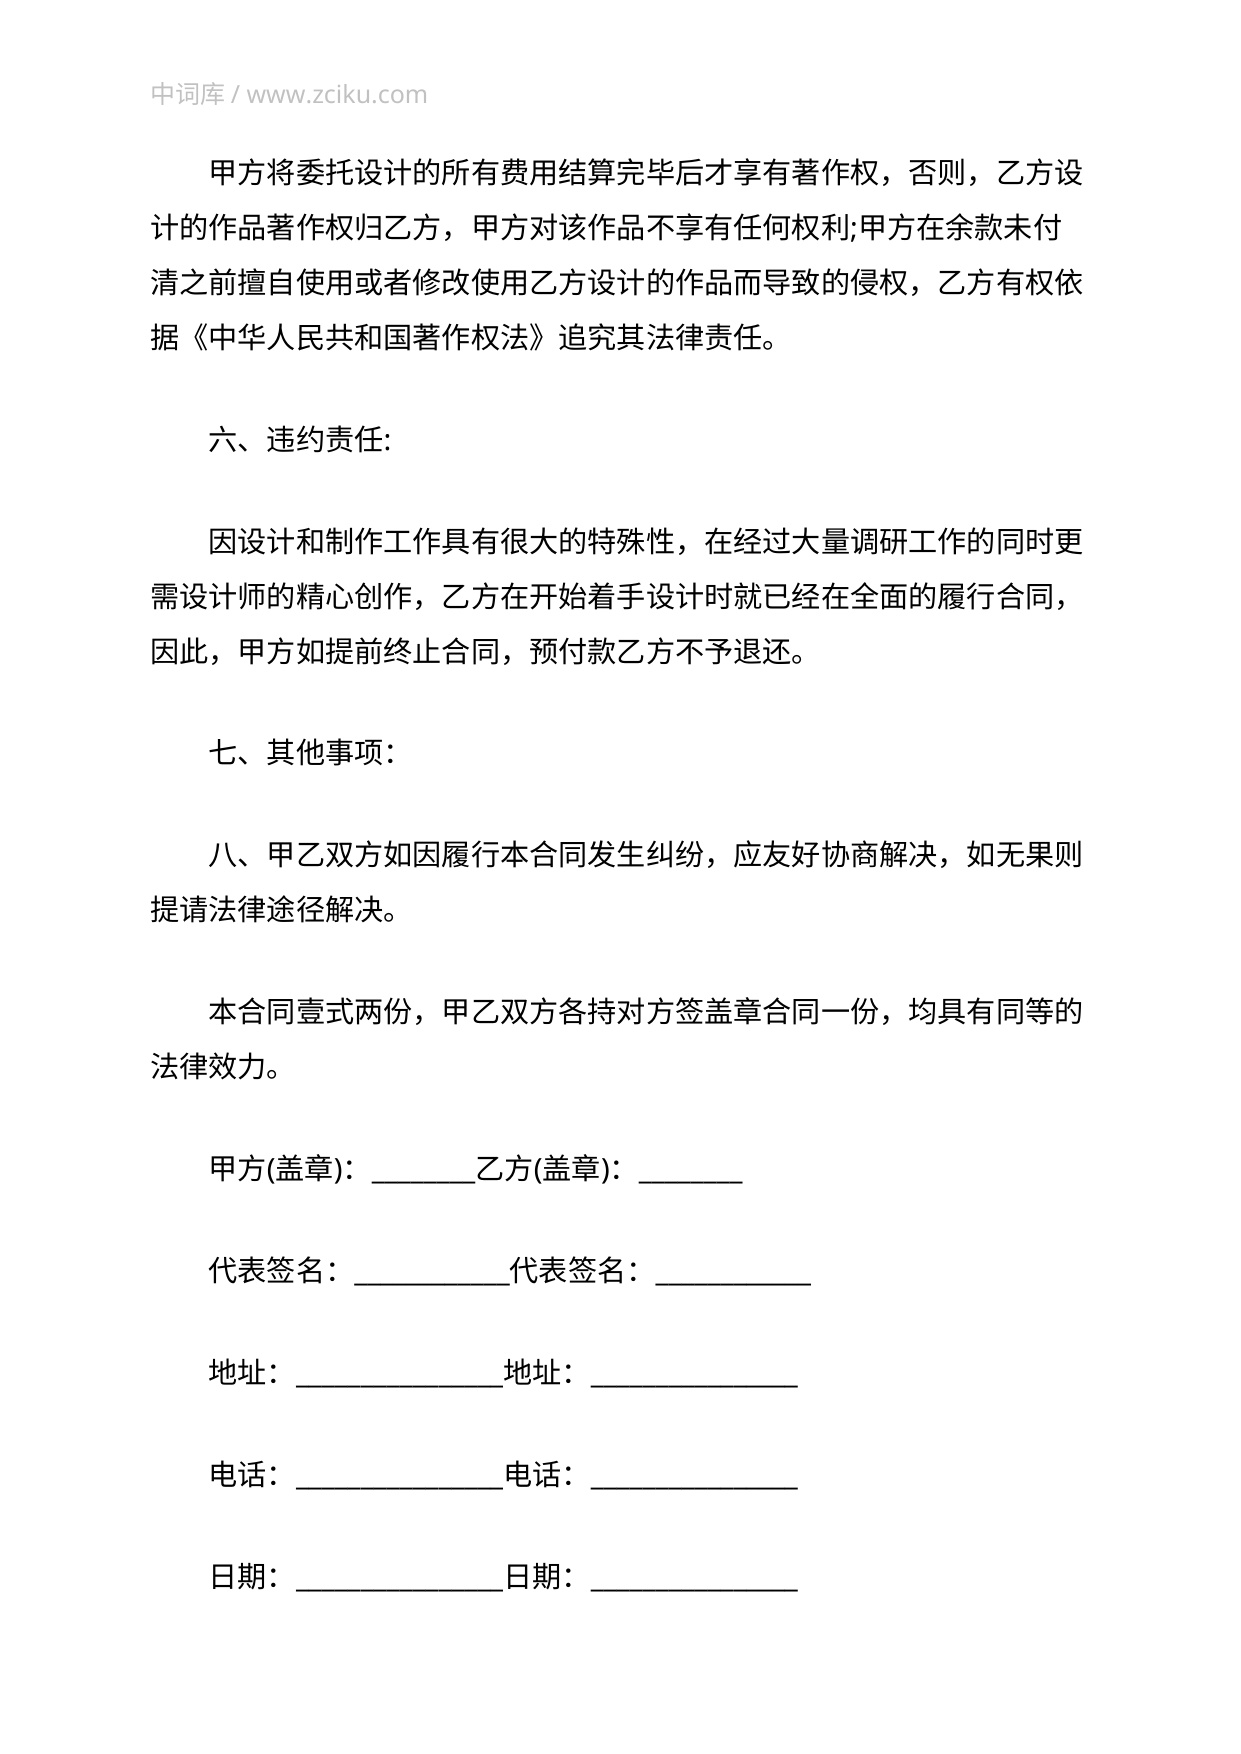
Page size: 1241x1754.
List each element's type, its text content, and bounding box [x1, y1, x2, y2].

text 甲方将委托设计的所有费用结算完毕后才享有著作权，否则，乙方设计的作品著作权归乙方，甲方对该作品不享有任何权利;甲方在余款未付清之前擅自使用或者修改使用乙方设计的作品而导致的侵权，乙方有权依据《中华人民共和国著作权法》追究其法律责任。 [150, 150, 1090, 357]
text 日期：________________日期：________________ [150, 1553, 1090, 1596]
text 八、甲乙双方如因履行本合同发生纠纷，应友好协商解决，如无果则提请法律途径解决。 [150, 832, 1090, 929]
text 代表签名：____________代表签名：____________ [150, 1247, 1090, 1289]
text 地址：________________地址：________________ [150, 1349, 1090, 1392]
text 七、其他事项： [150, 730, 1090, 772]
text 因设计和制作工作具有很大的特殊性，在经过大量调研工作的同时更需设计师的精心创作，乙方在开始着手设计时就已经在全面的履行合同，因此，甲方如提前终止合同，预付款乙方不予退还。 [150, 518, 1090, 671]
text 甲方(盖章)：________乙方(盖章)：________ [150, 1145, 1090, 1188]
text 六、违约责任: [150, 417, 1090, 459]
text 本合同壹式两份，甲乙双方各持对方签盖章合同一份，均具有同等的法律效力。 [150, 988, 1090, 1086]
text 电话：________________电话：________________ [150, 1451, 1090, 1493]
